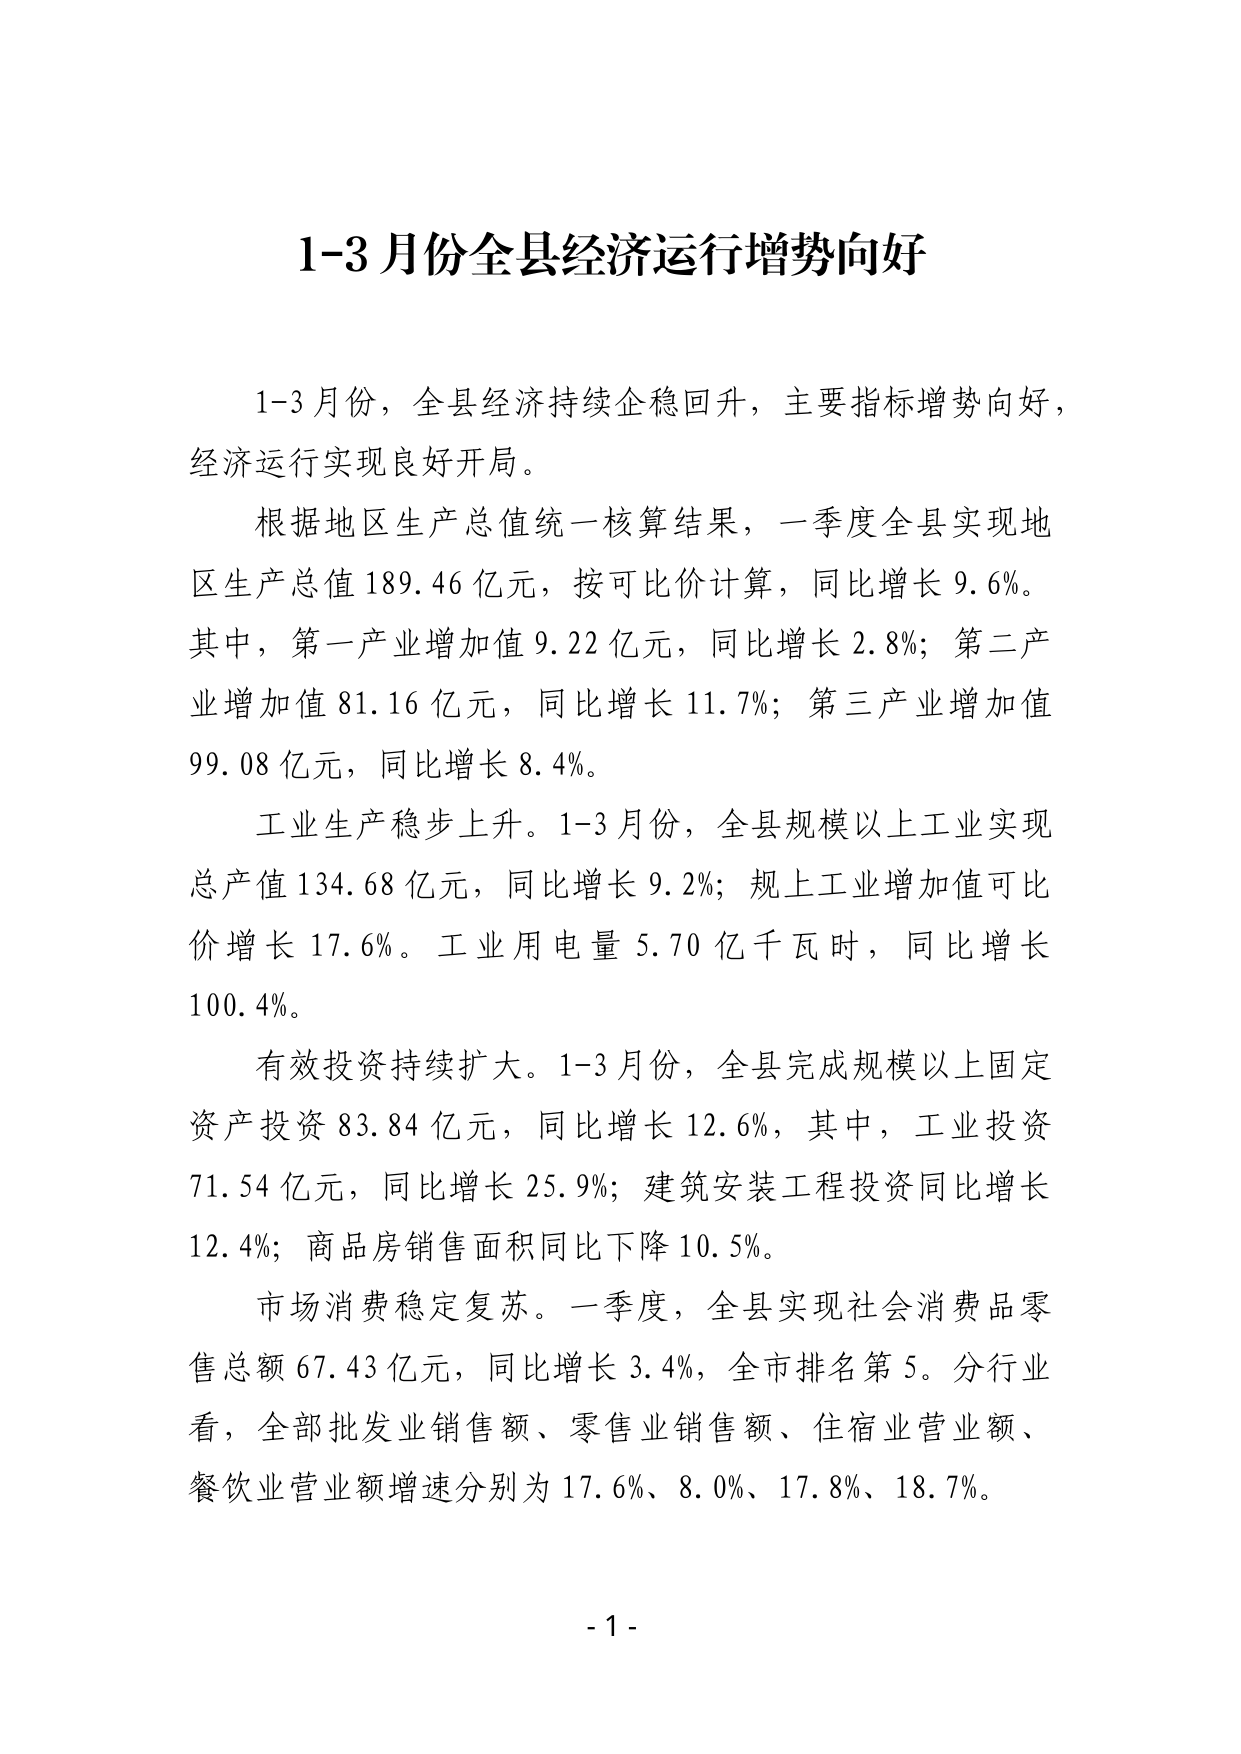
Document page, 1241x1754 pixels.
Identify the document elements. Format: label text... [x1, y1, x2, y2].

text 根据地区生产总值统一核算结果，一季度全县实现地区生产总值189.46亿元，按可比价计算，同比增长9.6%。其中，第一产业增加值9.22亿元，同比增长2.8%；第二产业增加值81.16亿元，同比增长11.7%；第三产业增加值99.08亿元，同比增长8.4%。 [187, 487, 1053, 788]
text 工业生产稳步上升。1-3月份，全县规模以上工业实现总产值134.68亿元，同比增长9.2%；规上工业增加值可比价增长17.6%。工业用电量5.70亿千瓦时，同比增长100.4%。 [187, 788, 1053, 1029]
text 有效投资持续扩大。1-3月份，全县完成规模以上固定资产投资83.84亿元，同比增长12.6%，其中，工业投资71.54亿元，同比增长25.9%；建筑安装工程投资同比增长12.4%；商品房销售面积同比下降10.5%。 [187, 1029, 1053, 1271]
text 市场消费稳定复苏。一季度，全县实现社会消费品零售总额67.43亿元，同比增长3.4%，全市排名第5。分行业看，全部批发业销售额、零售业销售额、住宿业营业额、餐饮业营业额增速分别为17.6%、8.0%、17.8%、18.7%。 [187, 1271, 1053, 1512]
text 1-3月份，全县经济持续企稳回升，主要指标增势向好，经济运行实现良好开局。 [187, 366, 1053, 487]
text 1-3月份全县经济运行增势向好 [187, 222, 1036, 282]
